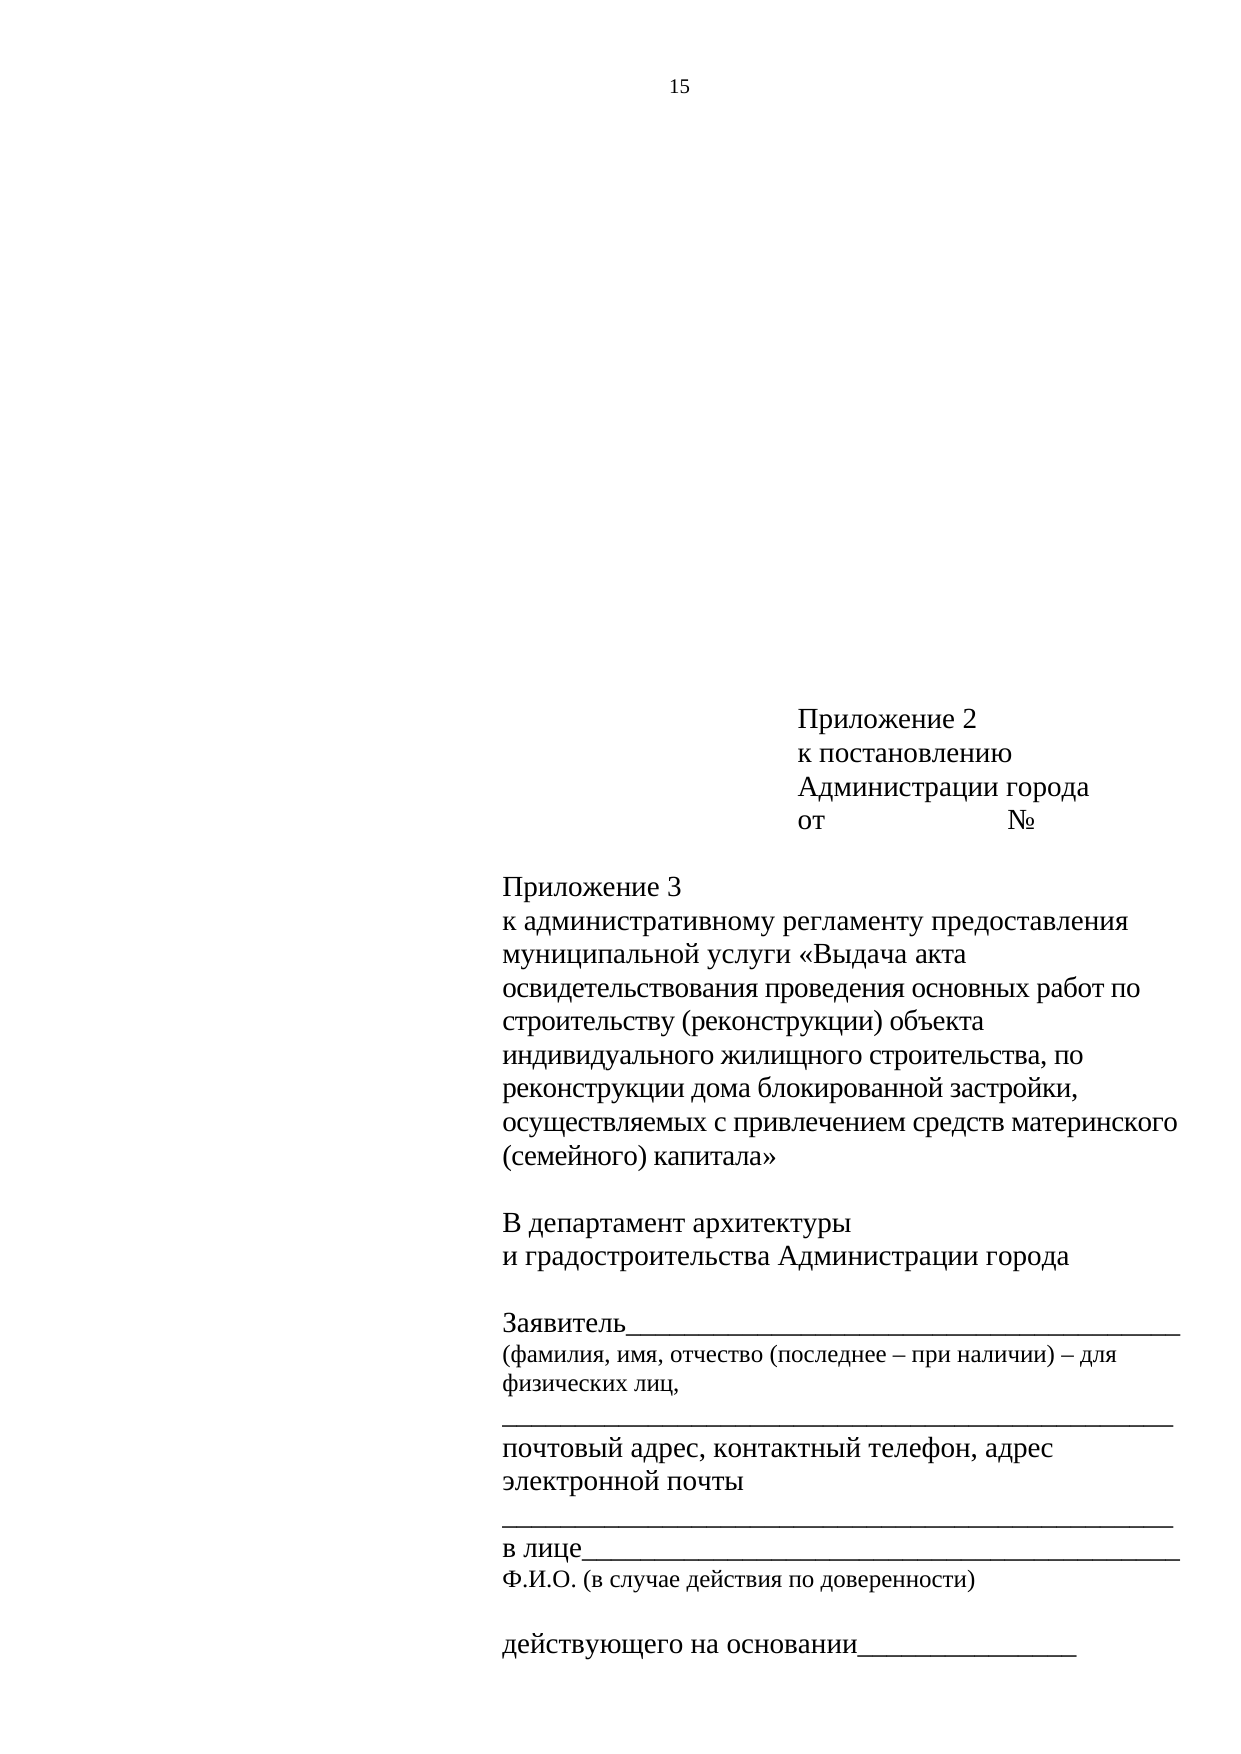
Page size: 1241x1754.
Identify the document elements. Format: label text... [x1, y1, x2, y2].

text Заявитель______________________________________ (фамилия, имя, отчество (последнее – при наличии) – для физических лиц, ______________________________________________ почтовый адрес, контактный телефон, адрес электронной почты ______________________________________________ в лице_________________________________________ [502, 1305, 1181, 1564]
text Ф.И.О. (в случае действия по доверенности) [502, 1564, 1181, 1593]
text Приложение 3 к административному регламенту предоставления муниципальной услуги «Выдача акта освидетельствования проведения основных работ по строительству (реконструкции) объекта индивидуального жилищного строительства, по реконструкции дома блокированной застройки, осуществляемых с привлечением средств материнского (семейного) капитала» [502, 869, 1181, 1171]
text Администрации города [797, 769, 1181, 802]
text от № [797, 802, 1181, 836]
text к постановлению [797, 735, 1181, 769]
text Приложение 2 [797, 702, 1181, 735]
text действующего на основании_______________ [502, 1626, 1181, 1660]
text В департамент архитектуры и градостроительства Администрации города [502, 1205, 1181, 1272]
